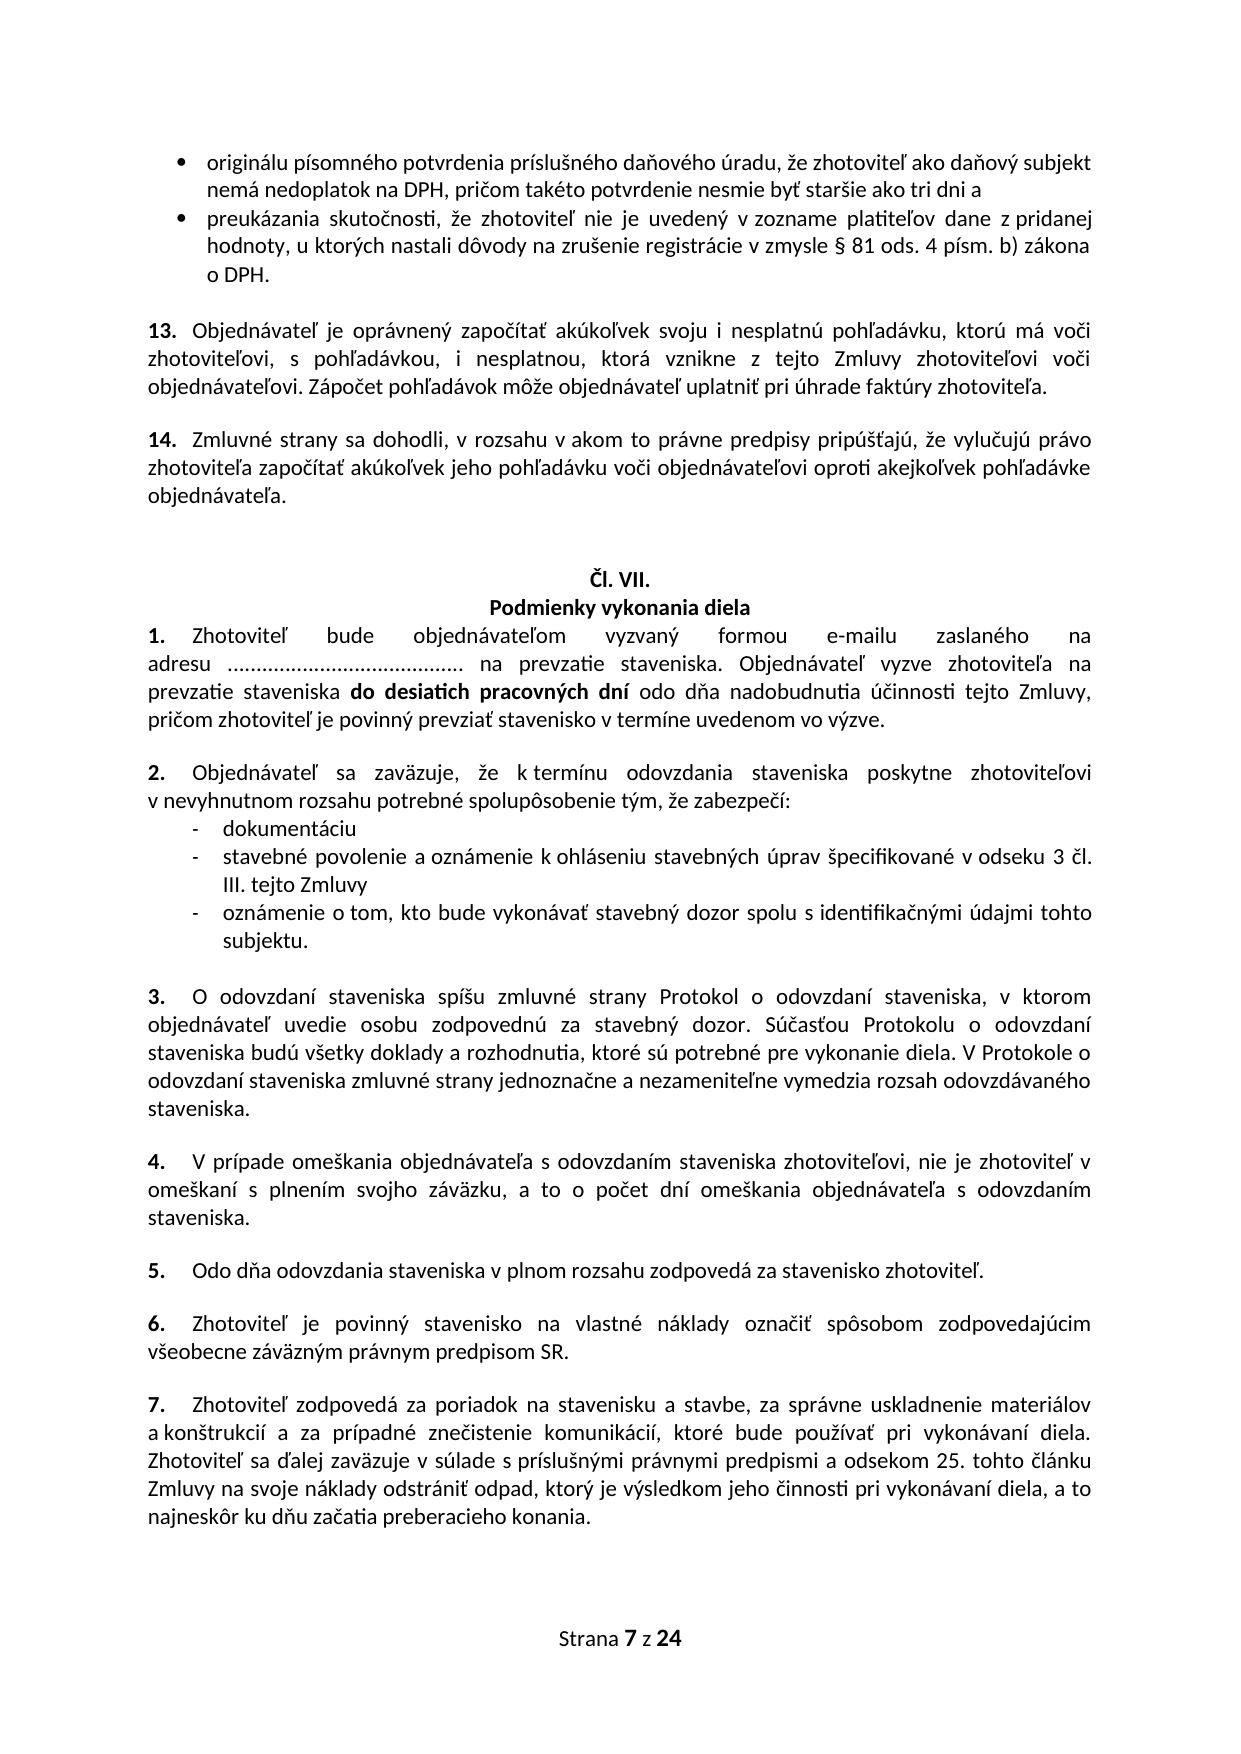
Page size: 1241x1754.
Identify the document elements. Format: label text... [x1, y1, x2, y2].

list Zmluvné strany sa dohodli, v rozsahu v akom to právne predpisy pripúšťajú, že vylučujú právo zhotoviteľa započítať akúkoľvek jeho pohľadávku voči objednávateľovi oproti akejkoľvek pohľadávke objednávateľa. [148, 425, 1093, 509]
list O odovzdaní staveniska spíšu zmluvné strany Protokol o odovzdaní staveniska, v ktorom objednávateľ uvedie osobu zodpovednú za stavebný dozor. Súčasťou Protokolu o odovzdaní staveniska budú všetky doklady a rozhodnutia, ktoré sú potrebné pre vykonanie diela. V Protokole o odovzdaní staveniska zmluvné strany jednoznačne a nezameniteľne vymedzia rozsah odovzdávaného staveniska. [148, 982, 1093, 1122]
list originálu písomného potvrdenia príslušného daňového úradu, že zhotoviteľ ako daňový subjekt nemá nedoplatok na DPH, pričom takéto potvrdenie nesmie byť staršie ako tri dni a [177, 148, 1093, 204]
list Objednávateľ sa zaväzuje, že k termínu odovzdania staveniska poskytne zhotoviteľovi v nevyhnutnom rozsahu potrebné spolupôsobenie tým, že zabezpečí: [148, 758, 1093, 814]
list Odo dňa odovzdania staveniska v plnom rozsahu zodpovedá za stavenisko zhotoviteľ. [148, 1256, 1093, 1284]
list V prípade omeškania objednávateľa s odovzdaním staveniska zhotoviteľovi, nie je zhotoviteľ v omeškaní s plnením svojho záväzku, a to o počet dní omeškania objednávateľa s odovzdaním staveniska. [148, 1147, 1093, 1231]
list dokumentáciu [192, 814, 1093, 842]
list preukázania skutočnosti, že zhotoviteľ nie je uvedený v zozname platiteľov dane z pridanej hodnoty, u ktorých nastali dôvody na zrušenie registrácie v zmysle § 81 ods. 4 písm. b) zákona o DPH. [177, 204, 1093, 288]
list stavebné povolenie a oznámenie k ohláseniu stavebných úprav špecifikované v odseku 3 čl. III. tejto Zmluvy [192, 842, 1093, 898]
text Podmienky vykonania diela [148, 593, 1093, 621]
list Objednávateľ je oprávnený započítať akúkoľvek svoju i nesplatnú pohľadávku, ktorú má voči zhotoviteľovi, s pohľadávkou, i nesplatnou, ktorá vznikne z tejto Zmluvy zhotoviteľovi voči objednávateľovi. Zápočet pohľadávok môže objednávateľ uplatniť pri úhrade faktúry zhotoviteľa. [148, 316, 1093, 400]
list oznámenie o tom, kto bude vykonávať stavebný dozor spolu s identifikačnými údajmi tohto subjektu. [192, 898, 1093, 954]
list Zhotoviteľ bude objednávateľom vyzvaný formou e-mailu zaslaného na adresu ......................................... na prevzatie staveniska. Objednávateľ vyzve zhotoviteľa na prevzatie staveniska do desiatich pracovných dní odo dňa nadobudnutia účinnosti tejto Zmluvy, pričom zhotoviteľ je povinný prevziať stavenisko v termíne uvedenom vo výzve. [148, 621, 1093, 733]
list Zhotoviteľ je povinný stavenisko na vlastné náklady označiť spôsobom zodpovedajúcim všeobecne záväzným právnym predpisom SR. [148, 1309, 1093, 1365]
list Zhotoviteľ zodpovedá za poriadok na stavenisku a stavbe, za správne uskladnenie materiálov a konštrukcií a za prípadné znečistenie komunikácií, ktoré bude používať pri vykonávaní diela. Zhotoviteľ sa ďalej zaväzuje v súlade s príslušnými právnymi predpismi a odsekom 25. tohto článku Zmluvy na svoje náklady odstrániť odpad, ktorý je výsledkom jeho činnosti pri vykonávaní diela, a to najneskôr ku dňu začatia preberacieho konania. [148, 1390, 1093, 1531]
text Čl. VII. [148, 565, 1093, 593]
